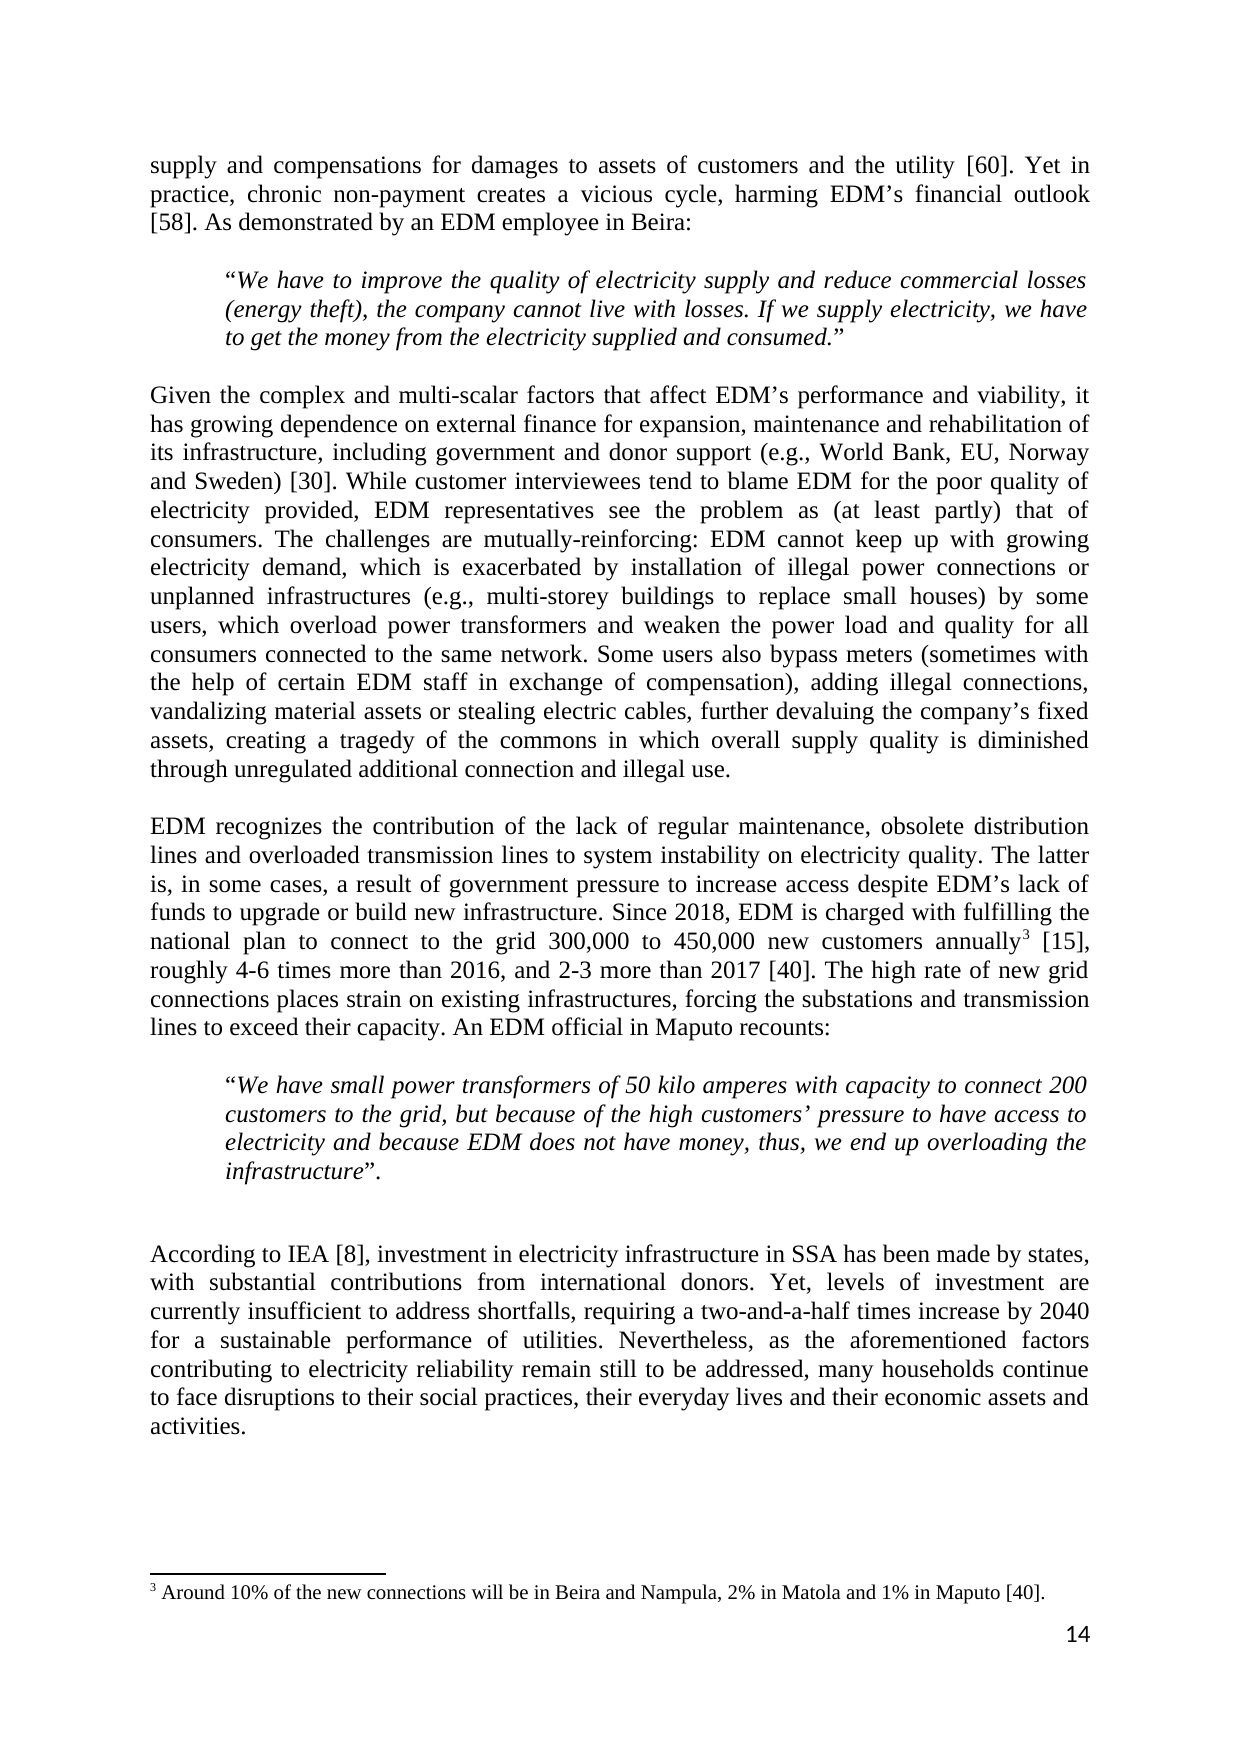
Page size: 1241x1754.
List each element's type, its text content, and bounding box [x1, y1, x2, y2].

text “We have to improve the quality of electricity supply and reduce commercial losses (energy theft), the company cannot live with losses. If we supply electricity, we have to get the money from the electricity supplied and consumed.” [225, 265, 1090, 351]
text EDM recognizes the contribution of the lack of regular maintenance, obsolete distribution lines and overloaded transmission lines to system instability on electricity quality. The latter is, in some cases, a result of government pressure to increase access despite EDM’s lack of funds to upgrade or build new infrastructure. Since 2018, EDM is charged with fulfilling the national plan to connect to the grid 300,000 to 450,000 new customers annually [15], roughly 4-6 times more than 2016, and 2-3 more than 2017 [40]. The high rate of new grid connections places strain on existing infrastructures, forcing the substations and transmission lines to exceed their capacity. An EDM official in Maputo recounts: [150, 811, 1090, 1041]
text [150, 150, 1090, 236]
text Given the complex and multi-scalar factors that affect EDM’s performance and viability, it has growing dependence on external finance for expansion, maintenance and rehabilitation of its infrastructure, including government and donor support (e.g., World Bank, EU, Norway and Sweden) [30]. While customer interviewees tend to blame EDM for the poor quality of electricity provided, EDM representatives see the problem as (at least partly) that of consumers. The challenges are mutually-reinforcing: EDM cannot keep up with growing electricity demand, which is exacerbated by installation of illegal power connections or unplanned infrastructures (e.g., multi-storey buildings to replace small houses) by some users, which overload power transformers and weaken the power load and quality for all consumers connected to the same network. Some users also bypass meters (sometimes with the help of certain EDM staff in exchange of compensation), adding illegal connections, vandalizing material assets or stealing electric cables, further devaluing the company’s fixed assets, creating a tragedy of the commons in which overall supply quality is diminished through unregulated additional connection and illegal use. [150, 380, 1090, 782]
text According to IEA [8], investment in electricity infrastructure in SSA has been made by states, with substantial contributions from international donors. Yet, levels of investment are currently insufficient to address shortfalls, requiring a two-and-a-half times increase by 2040 for a sustainable performance of utilities. Nevertheless, as the aforementioned factors contributing to electricity reliability remain still to be addressed, many households continue to face disruptions to their social practices, their everyday lives and their economic assets and activities. [150, 1239, 1090, 1440]
text “We have small power transformers of 50 kilo amperes with capacity to connect 200 customers to the grid, but because of the high customers’ pressure to have access to electricity and because EDM does not have money, thus, we end up overloading the infrastructure”. [225, 1070, 1090, 1185]
